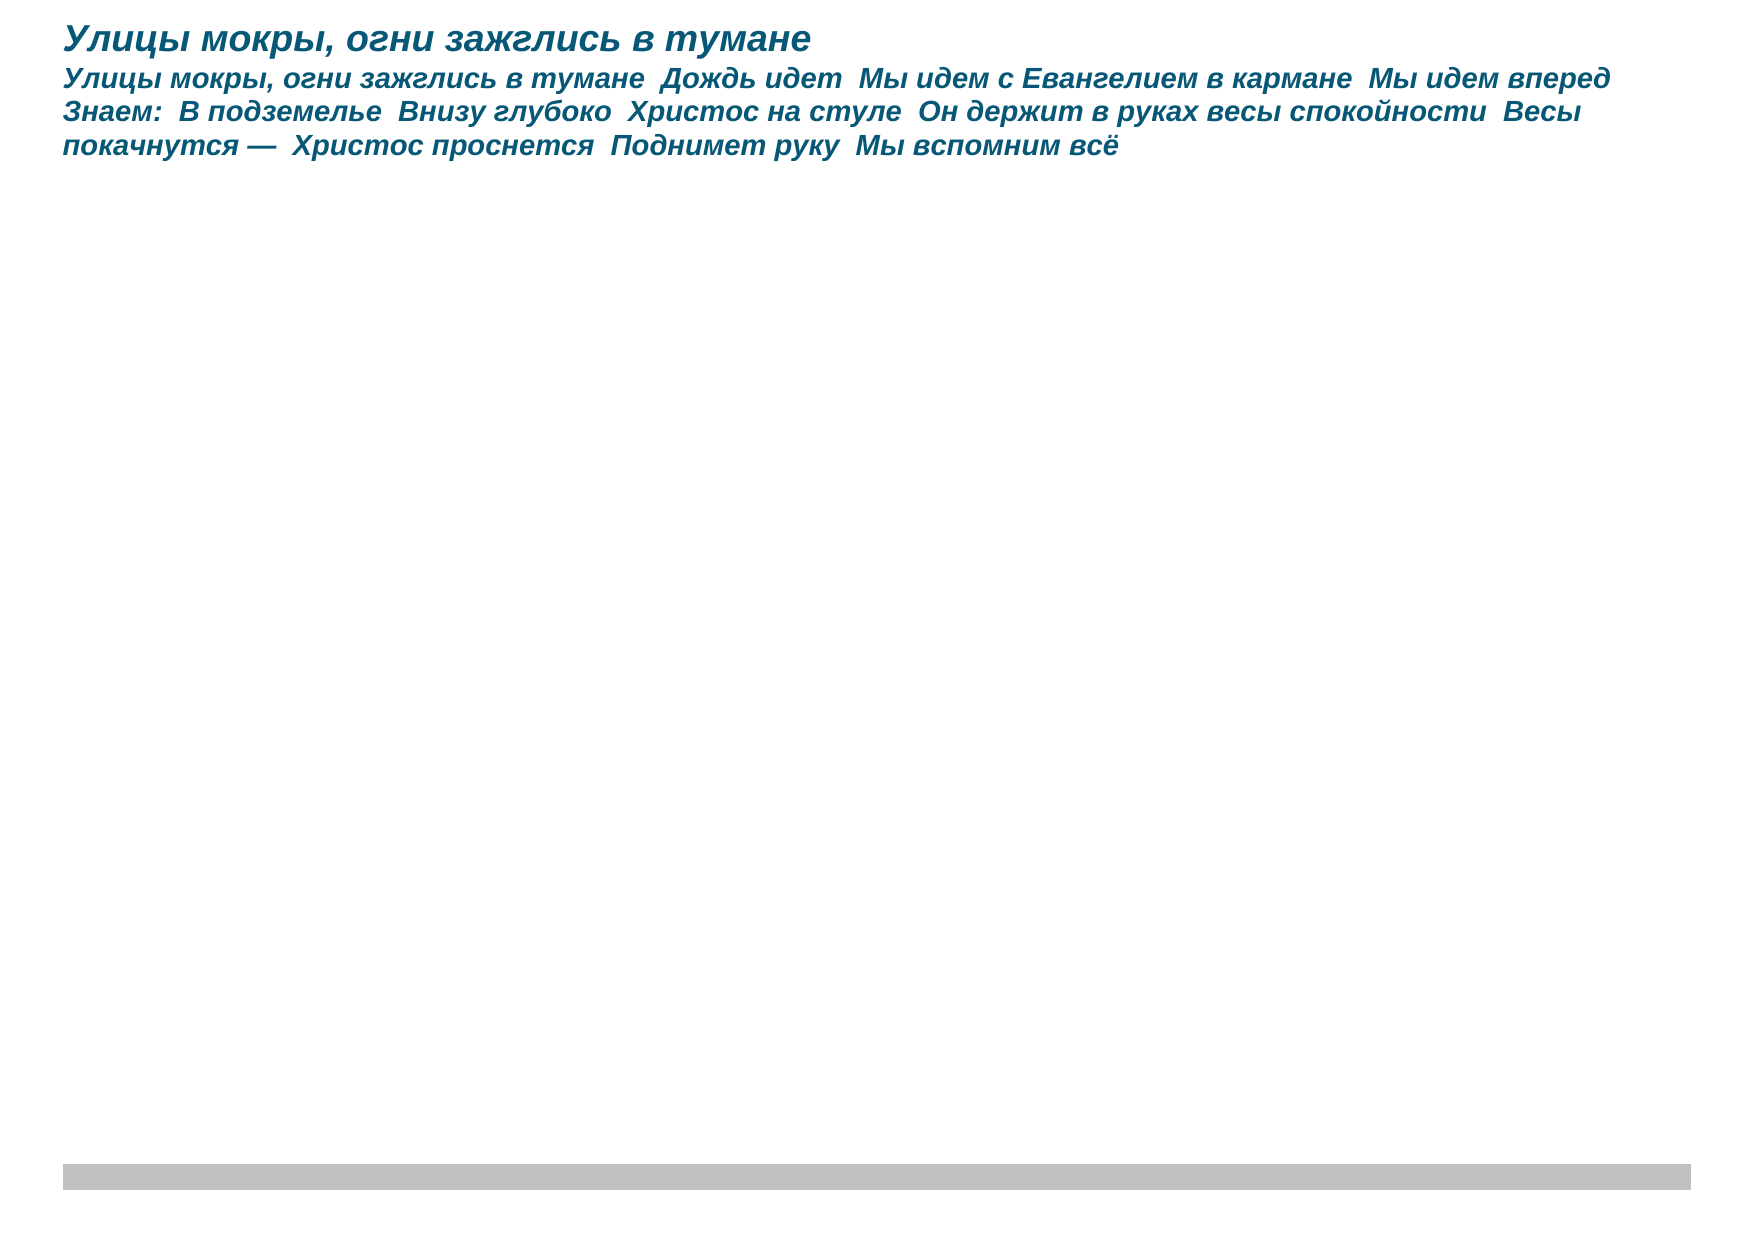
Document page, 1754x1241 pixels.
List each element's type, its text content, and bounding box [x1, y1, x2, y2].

subtitle Улицы мокры, огни зажглись в тумане [62, 17, 1691, 60]
text Улицы мокры, огни зажглись в тумане [62, 61, 1691, 161]
